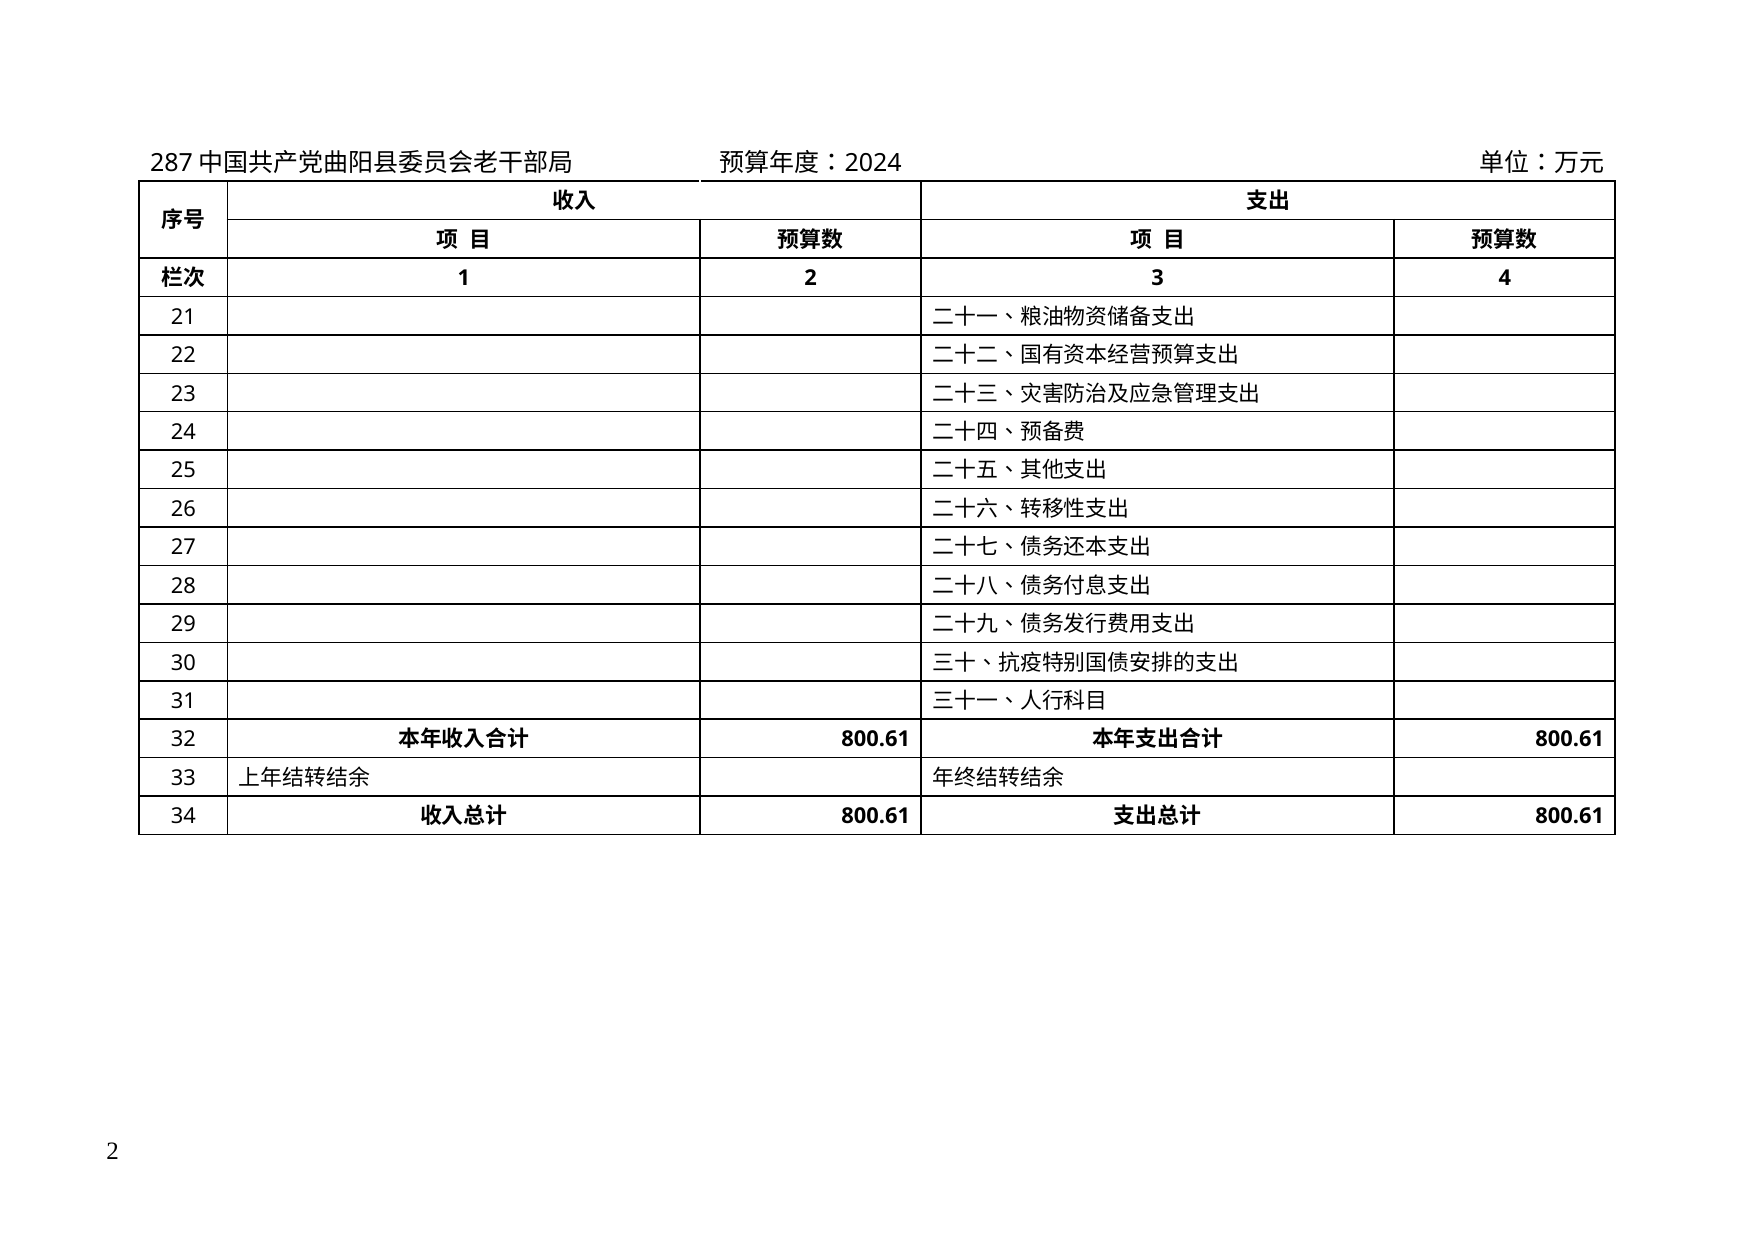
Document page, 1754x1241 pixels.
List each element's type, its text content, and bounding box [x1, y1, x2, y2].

table_cell 二十七、债务还本支出 [922, 528, 1393, 564]
table_cell 34 [140, 797, 227, 834]
table_cell 800.61 [701, 720, 920, 757]
table_cell [228, 297, 699, 334]
table_cell [1395, 643, 1614, 680]
table_cell [1395, 297, 1614, 334]
table_cell 4 [1395, 259, 1614, 296]
table_cell [1395, 336, 1614, 372]
table_cell 序号 [140, 182, 227, 257]
table_cell 二十一、粮油物资储备支出 [922, 297, 1393, 334]
table_cell [701, 566, 920, 603]
table_cell 年终结转结余 [922, 758, 1393, 795]
table_cell 800.61 [701, 797, 920, 834]
table_cell [701, 605, 920, 641]
table_cell 33 [140, 758, 227, 795]
table_cell 二十六、转移性支出 [922, 489, 1393, 526]
table_cell [701, 758, 920, 795]
table_header 287中国共产党曲阳县委员会老干部局 [140, 143, 699, 180]
table_cell [228, 566, 699, 603]
table_cell 二十五、其他支出 [922, 451, 1393, 488]
table_cell [228, 412, 699, 449]
table_cell [701, 682, 920, 718]
table_cell 二十四、预备费 [922, 412, 1393, 449]
table_cell [228, 489, 699, 526]
table_cell [1395, 489, 1614, 526]
table_cell 21 [140, 297, 227, 334]
table_cell [228, 605, 699, 641]
table_cell 支出总计 [922, 797, 1393, 834]
table_cell [1395, 605, 1614, 641]
table_cell 31 [140, 682, 227, 718]
table_cell [1395, 758, 1614, 795]
table_cell [701, 297, 920, 334]
table_cell 24 [140, 412, 227, 449]
table_cell 22 [140, 336, 227, 372]
table_cell 28 [140, 566, 227, 603]
table_cell 收入总计 [228, 797, 699, 834]
table_cell 30 [140, 643, 227, 680]
table_cell [701, 336, 920, 372]
table_cell 二十八、债务付息支出 [922, 566, 1393, 603]
table_cell [701, 374, 920, 411]
table_cell 26 [140, 489, 227, 526]
table_cell 25 [140, 451, 227, 488]
table_cell 23 [140, 374, 227, 411]
table_cell [1395, 412, 1614, 449]
table_cell [228, 336, 699, 372]
table_cell 2 [701, 259, 920, 296]
table_cell [228, 528, 699, 564]
table_cell 三十、抗疫特别国债安排的支出 [922, 643, 1393, 680]
table_cell 27 [140, 528, 227, 564]
table_cell [1395, 528, 1614, 564]
table_cell 三十一、人行科目 [922, 682, 1393, 718]
table_cell 栏次 [140, 259, 227, 296]
table_cell 本年支出合计 [922, 720, 1393, 757]
table_cell [701, 412, 920, 449]
table_header 单位：万元 [922, 143, 1614, 180]
table_cell 预算数 [1395, 220, 1614, 257]
table_cell 收入 [228, 182, 920, 219]
table_cell [1395, 682, 1614, 718]
table_cell 800.61 [1395, 720, 1614, 757]
table_cell 项 目 [228, 220, 699, 257]
table_cell 800.61 [1395, 797, 1614, 834]
table_cell 二十三、灾害防治及应急管理支出 [922, 374, 1393, 411]
table_cell 1 [228, 259, 699, 296]
table_cell [701, 643, 920, 680]
table_cell 预算数 [701, 220, 920, 257]
table_cell [228, 682, 699, 718]
table_cell [228, 451, 699, 488]
table_cell 32 [140, 720, 227, 757]
table_cell [1395, 374, 1614, 411]
table_cell 3 [922, 259, 1393, 296]
table_cell 上年结转结余 [228, 758, 699, 795]
table_cell [228, 643, 699, 680]
table_cell [701, 528, 920, 564]
table_cell 29 [140, 605, 227, 641]
table_cell 支出 [922, 182, 1614, 219]
table_cell [1395, 451, 1614, 488]
table_cell [701, 451, 920, 488]
table_cell 项 目 [922, 220, 1393, 257]
table_header 预算年度：2024 [701, 143, 920, 180]
table_cell [228, 374, 699, 411]
table_cell 本年收入合计 [228, 720, 699, 757]
table_cell 二十二、国有资本经营预算支出 [922, 336, 1393, 372]
table_cell [701, 489, 920, 526]
table_cell [1395, 566, 1614, 603]
table_cell 二十九、债务发行费用支出 [922, 605, 1393, 641]
